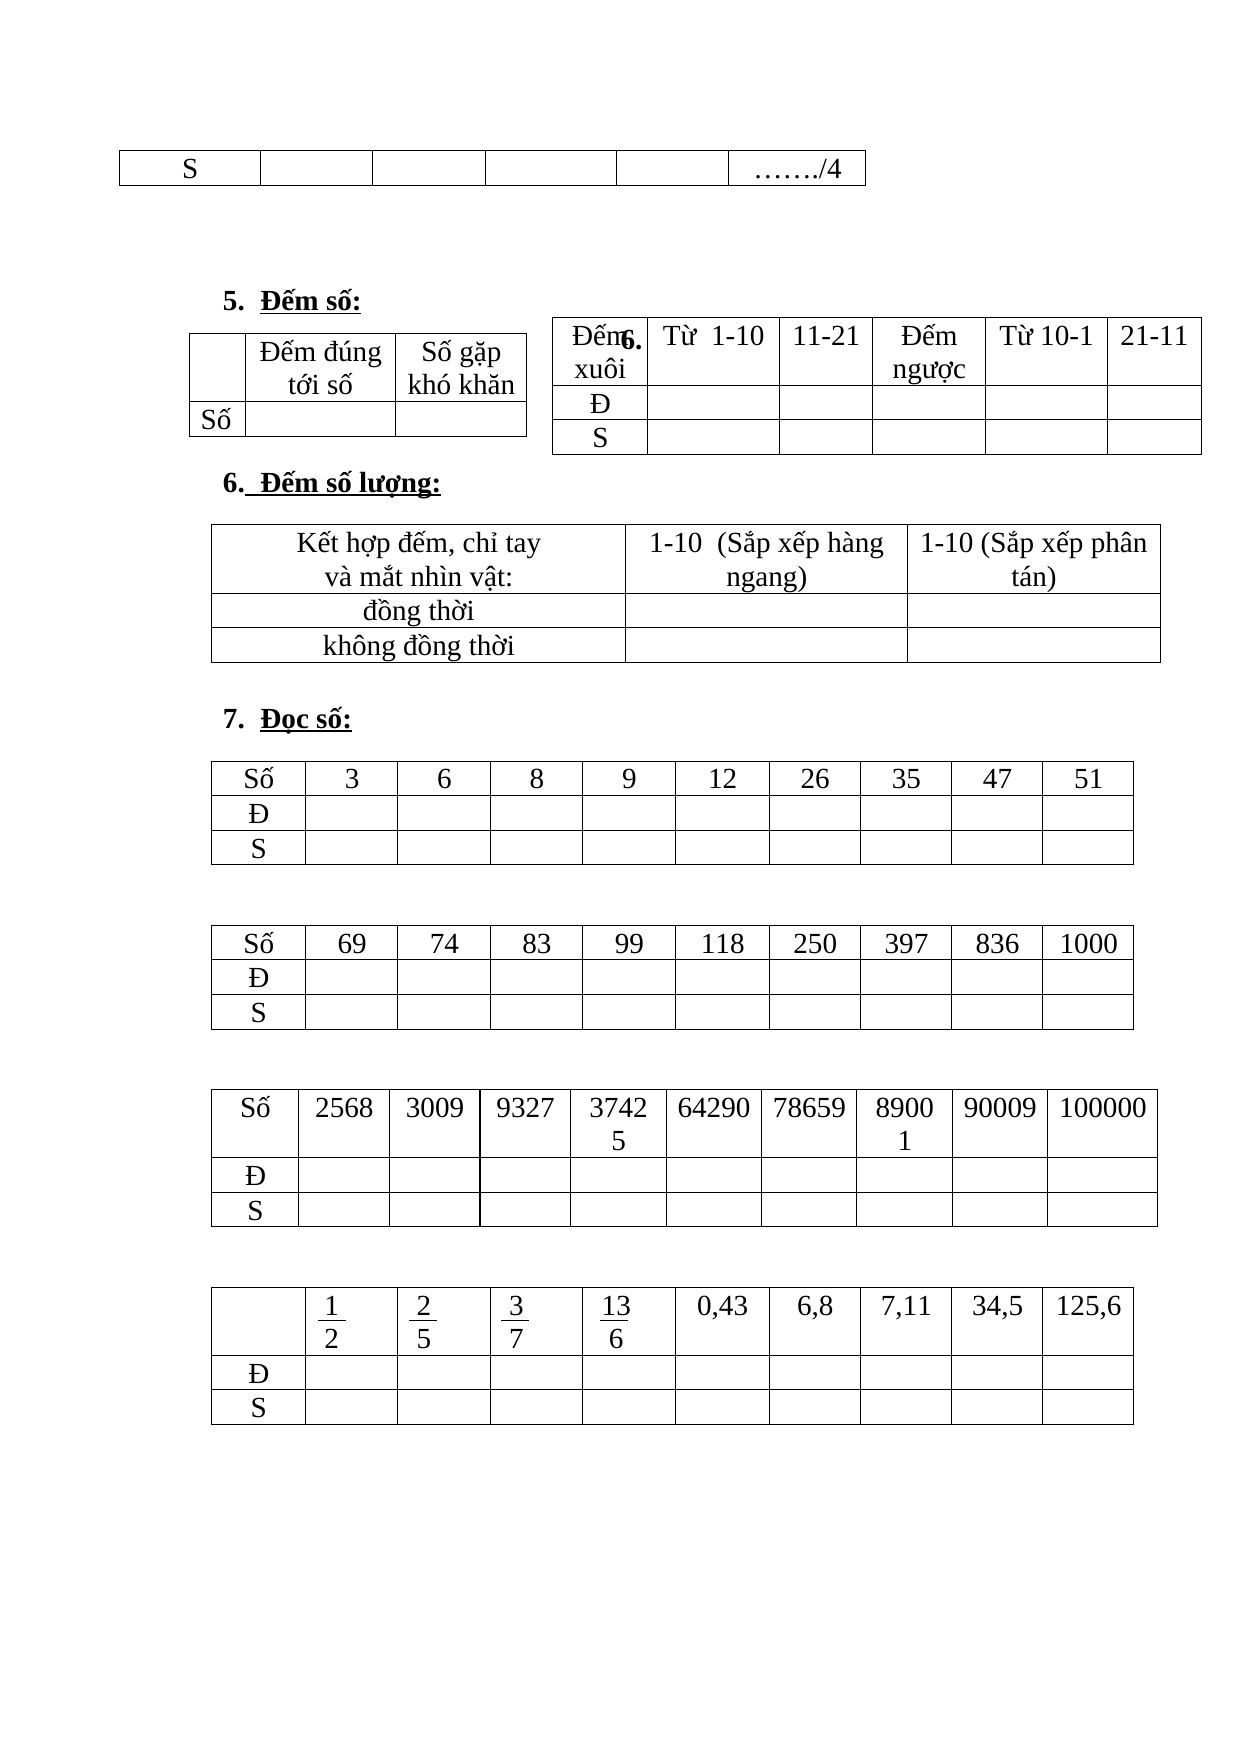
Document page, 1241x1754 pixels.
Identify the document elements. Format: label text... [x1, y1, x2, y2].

table_cell [1048, 1193, 1157, 1226]
table_header [190, 334, 245, 401]
table_header 89001 [857, 1090, 952, 1157]
table_header 3009 [390, 1090, 479, 1157]
table_header 6 [398, 762, 490, 795]
table_cell [780, 420, 872, 454]
table_cell ……./4 [729, 151, 865, 184]
table_cell [299, 1193, 389, 1226]
table_cell Đ [553, 386, 647, 419]
table_header Đếm xuôi [553, 318, 647, 385]
table_cell [491, 831, 582, 864]
table_cell [861, 1356, 951, 1389]
table_cell [583, 995, 675, 1028]
table_header 2 5 [398, 1288, 490, 1355]
table_header 78659 [762, 1090, 856, 1157]
table_cell [491, 995, 582, 1028]
table_header 90009 [953, 1090, 1047, 1157]
table_cell [861, 1390, 951, 1424]
table_header 64290 [667, 1090, 761, 1157]
table_cell [481, 1193, 570, 1226]
table_header 6,8 [770, 1288, 860, 1355]
list Đọc số: [223, 701, 1146, 735]
table_cell [676, 1356, 769, 1389]
table_header 3 7 [491, 1288, 582, 1355]
table_header 250 [770, 926, 860, 959]
table_cell [952, 995, 1042, 1028]
table_cell [398, 831, 490, 864]
table_cell [952, 1390, 1042, 1424]
table_header 8 [491, 762, 582, 795]
table_header 26 [770, 762, 860, 795]
table_header 74 [398, 926, 490, 959]
table_header Số [212, 1090, 298, 1157]
table_header 3 [306, 762, 397, 795]
table_header 1000 [1043, 926, 1133, 959]
table_cell [676, 1390, 769, 1424]
table_cell Đ [212, 960, 305, 994]
table_cell [770, 1390, 860, 1424]
table_header Đếm đúng tới số [246, 334, 395, 401]
table_cell [952, 796, 1042, 830]
table_cell [857, 1158, 952, 1192]
table_cell [1048, 1158, 1157, 1192]
table_header 37425 [571, 1090, 666, 1157]
table_cell [398, 995, 490, 1028]
table_header 0,43 [676, 1288, 769, 1355]
table_cell [306, 831, 397, 864]
table_cell [676, 796, 769, 830]
table_cell [676, 995, 769, 1028]
table_cell [306, 796, 397, 830]
table_cell Số [190, 402, 245, 436]
table_cell [299, 1158, 389, 1192]
table_cell [306, 1390, 397, 1424]
table_cell [1108, 386, 1201, 419]
table_cell [908, 628, 1160, 662]
table_header Số gặp khó khăn [396, 334, 526, 401]
table_cell [373, 151, 485, 184]
table_cell S [212, 1193, 298, 1226]
table_header [212, 1288, 305, 1355]
list Đếm số lượng: [223, 322, 1146, 498]
table_cell [491, 1356, 582, 1389]
table_cell [571, 1158, 666, 1192]
table_cell [398, 960, 490, 994]
table_cell S [212, 1390, 305, 1424]
table_cell [583, 1390, 675, 1424]
table_cell [986, 386, 1107, 419]
table_header 35 [861, 762, 951, 795]
table_header 51 [1043, 762, 1133, 795]
table_header 9327 [481, 1090, 570, 1157]
table_cell [306, 995, 397, 1028]
table_cell [1108, 420, 1201, 454]
table_cell [770, 796, 860, 830]
table_cell [398, 1390, 490, 1424]
table_cell [986, 420, 1107, 454]
table_cell [648, 386, 779, 419]
table_header Số [212, 926, 305, 959]
table_header 125,6 [1043, 1288, 1133, 1355]
table_cell [952, 960, 1042, 994]
table_cell [486, 151, 616, 184]
table_header Từ 10-1 [986, 318, 1107, 385]
table_cell [491, 960, 582, 994]
table_cell [676, 831, 769, 864]
table_cell không đồng thời [212, 628, 625, 662]
table_cell [857, 1193, 952, 1226]
table_header 9 [583, 762, 675, 795]
table_cell [491, 1390, 582, 1424]
table_cell S [120, 151, 260, 184]
table_cell Đ [212, 1356, 305, 1389]
table_cell [676, 960, 769, 994]
table_cell [952, 1356, 1042, 1389]
table_cell [770, 995, 860, 1028]
table_cell [491, 796, 582, 830]
table_cell [861, 831, 951, 864]
table_cell [908, 594, 1160, 627]
table_header Đếm ngược [873, 318, 985, 385]
table_cell Đ [212, 1158, 298, 1192]
table_cell [873, 386, 985, 419]
table_cell [1043, 796, 1133, 830]
table_header Số [212, 762, 305, 795]
table_header 397 [861, 926, 951, 959]
table_cell [667, 1158, 761, 1192]
table_header 7,11 [861, 1288, 951, 1355]
table_cell [873, 420, 985, 454]
table_cell [667, 1193, 761, 1226]
table_header 118 [676, 926, 769, 959]
table_cell [770, 960, 860, 994]
table_cell [626, 628, 907, 662]
table_header 100000 [1048, 1090, 1157, 1157]
table_cell [861, 796, 951, 830]
table_cell [861, 960, 951, 994]
table_cell [770, 831, 860, 864]
table_cell [762, 1158, 856, 1192]
table_cell [648, 420, 779, 454]
table_cell [762, 1193, 856, 1226]
table_cell [246, 402, 395, 436]
table_cell [481, 1158, 570, 1192]
table_cell [617, 151, 728, 184]
table_cell [780, 386, 872, 419]
table_cell [770, 1356, 860, 1389]
table_cell đồng thời [212, 594, 625, 627]
table_header 21-11 [1108, 318, 1201, 385]
table_header 13 6 [583, 1288, 675, 1355]
table_cell S [553, 420, 647, 454]
table_header 1-10 (Sắp xếp phân tán) [908, 525, 1160, 592]
table_header 836 [952, 926, 1042, 959]
table_header Kết hợp đếm, chỉ tay và mắt nhìn vật: [212, 525, 625, 592]
table_cell [583, 1356, 675, 1389]
table_header 69 [306, 926, 397, 959]
table_cell [583, 796, 675, 830]
list Đếm số: [223, 283, 1146, 317]
table_header Từ 1-10 [648, 318, 779, 385]
table_cell [1043, 960, 1133, 994]
table_cell [390, 1158, 479, 1192]
table_header 12 [676, 762, 769, 795]
table_cell [953, 1193, 1047, 1226]
table_cell [1043, 831, 1133, 864]
table_cell [398, 1356, 490, 1389]
table_header 83 [491, 926, 582, 959]
table_cell S [212, 831, 305, 864]
table_header 1-10 (Sắp xếp hàng ngang) [626, 525, 907, 592]
table_cell [952, 831, 1042, 864]
table_cell [398, 796, 490, 830]
table_header 1 2 [306, 1288, 397, 1355]
table_header 99 [583, 926, 675, 959]
table_cell [261, 151, 372, 184]
table_cell S [212, 995, 305, 1028]
table_cell [1043, 995, 1133, 1028]
table_cell [1043, 1356, 1133, 1389]
table_cell [571, 1193, 666, 1226]
table_header 2568 [299, 1090, 389, 1157]
table_header 47 [952, 762, 1042, 795]
table_cell [396, 402, 526, 436]
table_cell [626, 594, 907, 627]
table_cell [861, 995, 951, 1028]
table_cell [953, 1158, 1047, 1192]
table_cell [390, 1193, 479, 1226]
table_cell [583, 960, 675, 994]
table_header 11-21 [780, 318, 872, 385]
table_cell [1043, 1390, 1133, 1424]
table_cell [306, 960, 397, 994]
table_header 34,5 [952, 1288, 1042, 1355]
table_cell Đ [212, 796, 305, 830]
table_cell [583, 831, 675, 864]
table_cell [306, 1356, 397, 1389]
